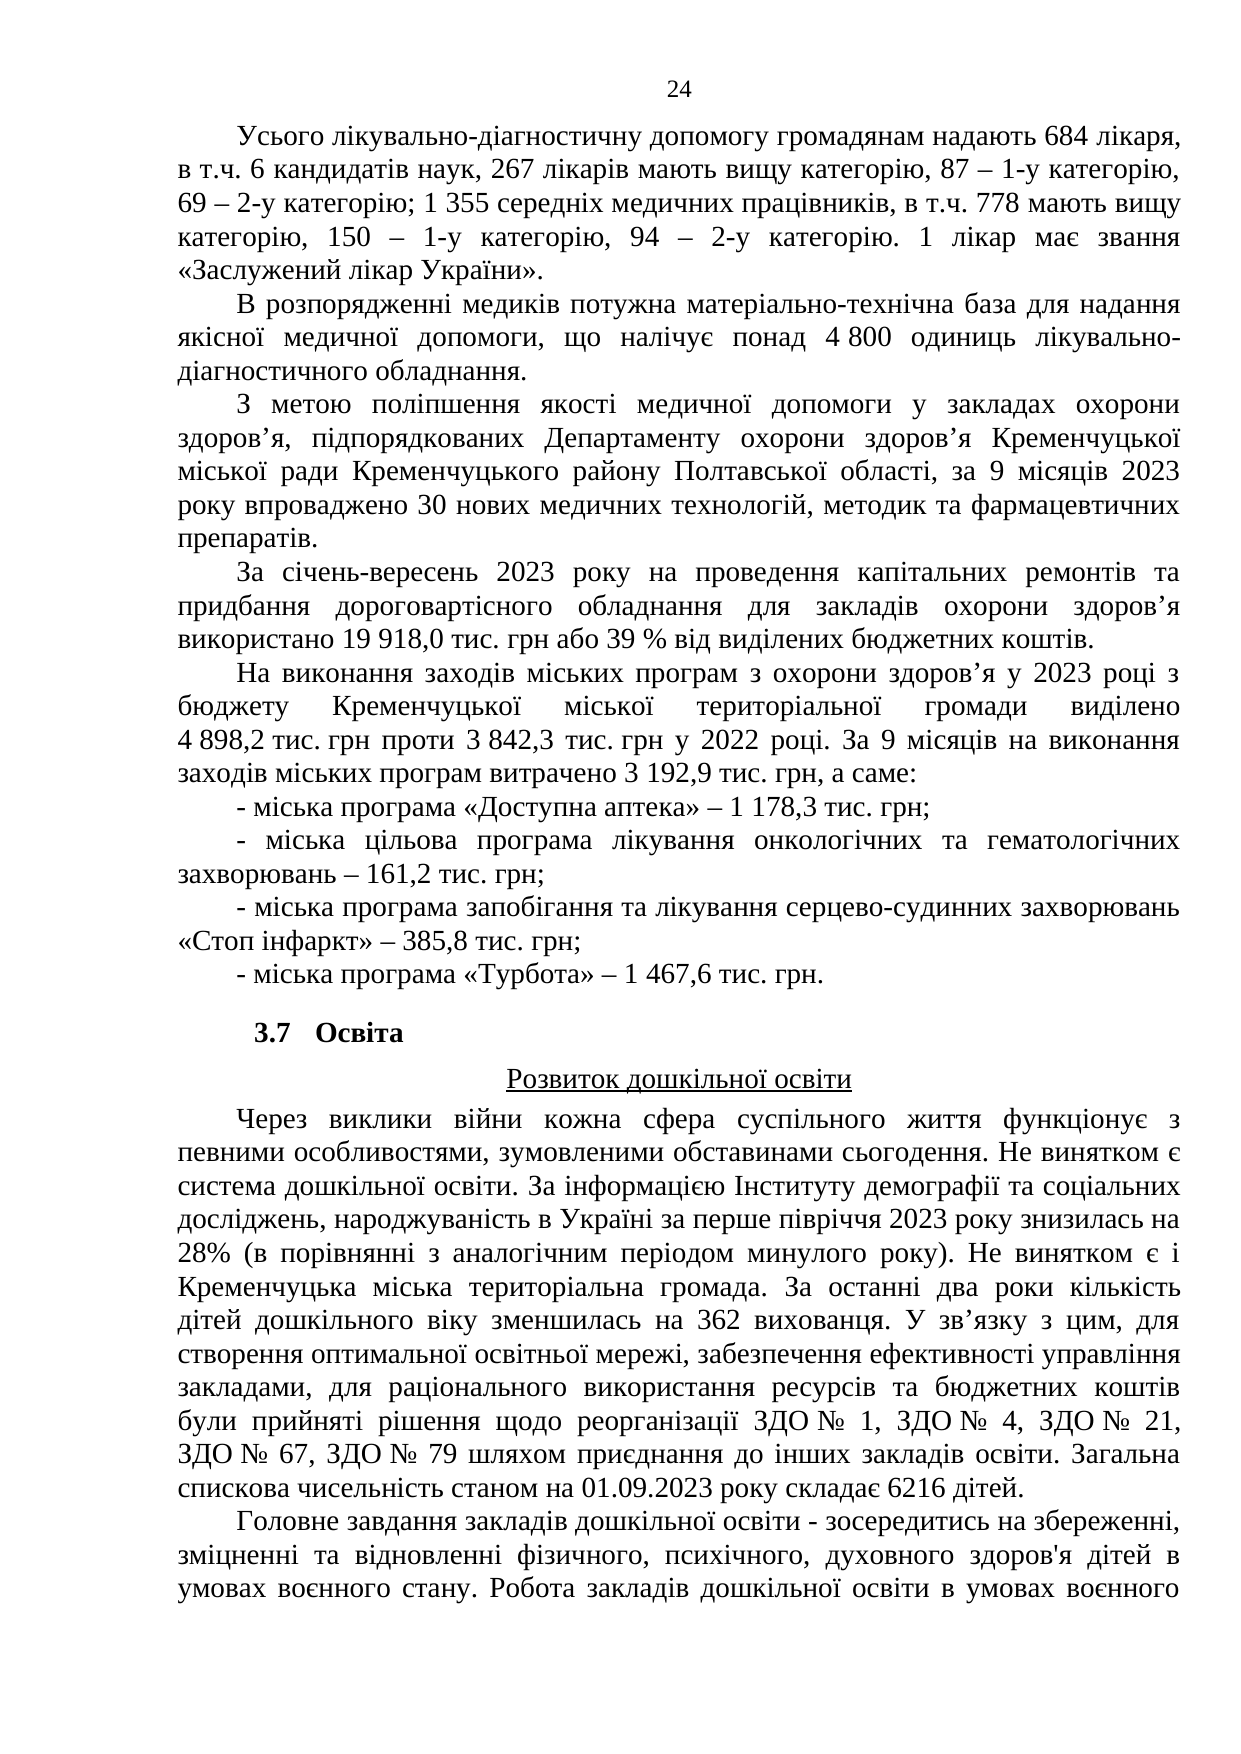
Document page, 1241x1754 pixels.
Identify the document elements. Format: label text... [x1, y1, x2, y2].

text Усього лікувально-діагностичну допомогу громадянам надають 684 лікаря, в т.ч. 6 кандидатів наук, 267 лікарів мають вищу категорію, 87 – 1-у категорію, 69 – 2-у категорію; 1 355 середніх медичних працівників, в т.ч. 778 мають вищу категорію, 150 – 1-у категорію, 94 – 2-у категорію. 1 лікар має звання «Заслужений лікар України». [177, 118, 1181, 286]
text З метою поліпшення якості медичної допомоги у закладах охорони здоров’я, підпорядкованих Департаменту охорони здоров’я Кременчуцької міської ради Кременчуцького району Полтавської області, за 9 місяців 2023 року впроваджено 30 нових медичних технологій, методик та фармацевтичних препаратів. [177, 386, 1181, 554]
list - міська програма запобігання та лікування серцево-судинних захворювань «Стоп інфаркт» – 385,8 тис. грн; [177, 889, 1181, 957]
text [177, 1503, 1181, 1537]
text Через виклики війни кожна сфера суспільного життя функціонує з певними особливостями, зумовленими обставинами сьогодення. Не винятком є система дошкільної освіти. За інформацією Інституту демографії та соціальних досліджень, народжуваність в Україні за перше півріччя 2023 року знизилась на 28% (в порівнянні з аналогічним періодом минулого року). Не винятком є і Кременчуцька міська територіальна громада. За останні два роки кількість дітей дошкільного віку зменшилась на 362 вихованця. У зв’язку з цим, для створення оптимальної освітньої мережі, забезпечення ефективності управління закладами, для раціонального використання ресурсів та бюджетних коштів були прийняті рішення щодо реорганізації ЗДО № 1, ЗДО № 4, ЗДО № 21, ЗДО № 67, ЗДО № 79 шляхом приєднання до інших закладів освіти. Загальна спискова чисельність станом на 01.09.2023 року складає 6216 дітей. [177, 1269, 1181, 1503]
text Розвиток дошкільної освіти [177, 1061, 1181, 1095]
list - міська цільова програма лікування онкологічних та гематологічних захворювань – 161,2 тис. грн; [177, 822, 1181, 889]
text 3.7 Освіта [177, 1015, 1181, 1049]
list - міська програма «Турбота» – 1 467,6 тис. грн. [177, 957, 1181, 990]
text В розпорядженні медиків потужна матеріально-технічна база для надання якісної медичної допомоги, що налічує понад 4 800 одиниць лікувально-діагностичного обладнання. [177, 286, 1181, 386]
text Через виклики війни кожна сфера суспільного життя функціонує з певними особливостями, зумовленими обставинами сьогодення. Не винятком є система дошкільної освіти. За інформацією Інституту демографії та соціальних досліджень, народжуваність в Україні за перше півріччя 2023 року знизилась на 28% (в порівнянні з аналогічним періодом минулого року). Не винятком є і Кременчуцька міська територіальна громада. За останні два роки кількість дітей дошкільного віку зменшилась на 362 вихованця. У зв’язку з цим, для створення оптимальної освітньої мережі, забезпечення ефективності управління закладами, для раціонального використання ресурсів та бюджетних коштів були прийняті рішення щодо реорганізації ЗДО № 1, ЗДО № 4, ЗДО № 21, ЗДО № 67, ЗДО № 79 шляхом приєднання до інших закладів освіти. Загальна спискова чисельність станом на 01.09.2023 року складає 6216 дітей. [177, 1101, 1181, 1202]
list - міська програма «Доступна аптека» – 1 178,3 тис. грн; [177, 789, 1181, 822]
text На виконання заходів міських програм з охорони здоров’я у 2023 році з бюджету Кременчуцької міської територіальної громади виділено 4 898,2 тис. грн проти 3 842,3 тис. грн у 2022 році. За 9 місяців на виконання заходів міських програм витрачено 3 192,9 тис. грн, а саме: [177, 655, 1181, 789]
text За січень-вересень 2023 року на проведення капітальних ремонтів та придбання дороговартісного обладнання для закладів охорони здоров’я використано 19 918,0 тис. грн або 39 % від виділених бюджетних коштів. [177, 554, 1181, 655]
